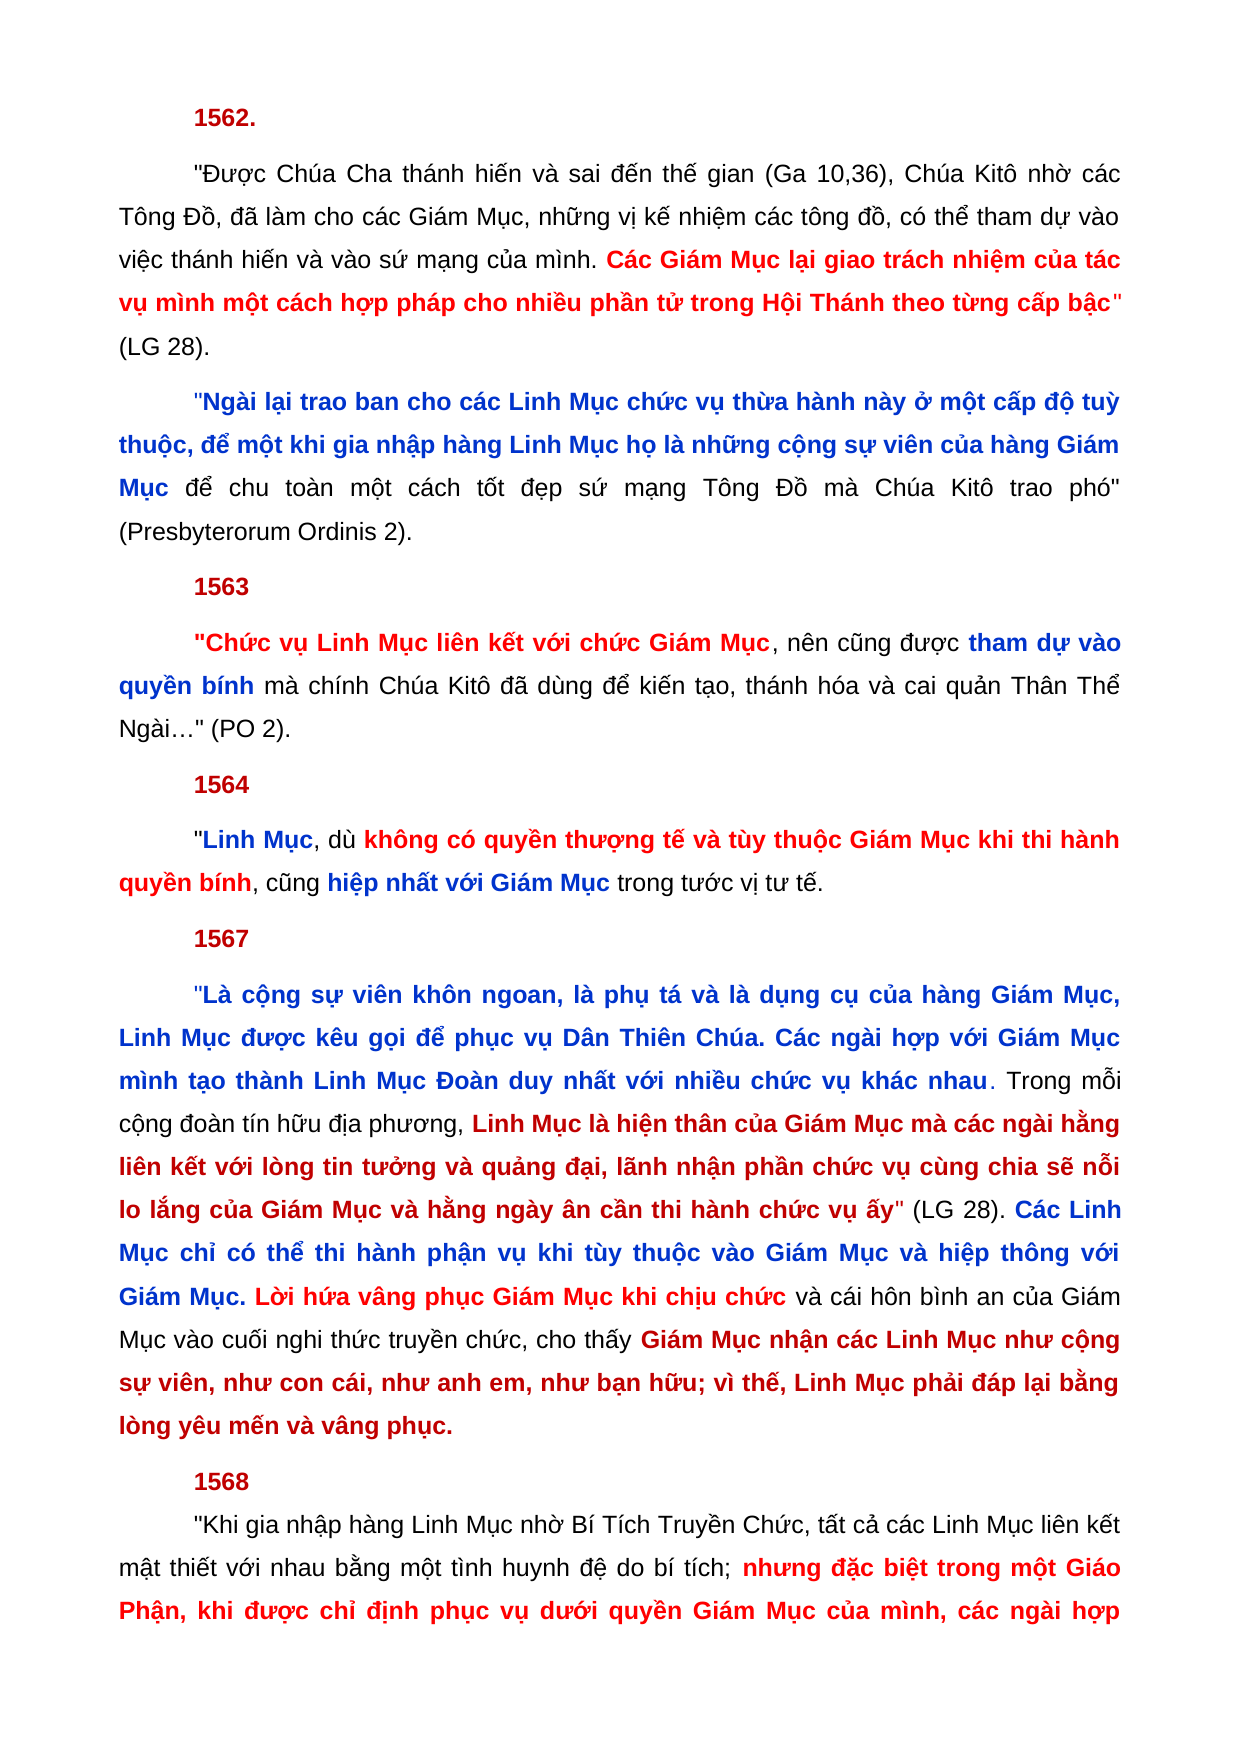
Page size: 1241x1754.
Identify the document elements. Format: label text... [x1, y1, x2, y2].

text 1562. [118, 103, 1122, 132]
text "Ngài lại trao ban cho các Linh Mục chức vụ thừa hành này ở một cấp độ tuỳ thuộc, để một khi gia nhập hàng Linh Mục họ là những cộng sự viên của hàng Giám Mục để chu toàn một cách tốt đẹp sứ mạng Tông Đồ mà Chúa Kitô trao phó" (Presbyterorum Ordinis 2). [118, 387, 1122, 545]
text 1564 [118, 770, 1122, 798]
text "Là cộng sự viên khôn ngoan, là phụ tá và là dụng cụ của hàng Giám Mục, Linh Mục được kêu gọi để phục vụ Dân Thiên Chúa. Các ngài hợp với Giám Mục mình tạo thành Linh Mục Đoàn duy nhất với nhiều chức vụ khác nhau. Trong mỗi cộng đoàn tín hữu địa phương, Linh Mục là hiện thân của Giám Mục mà các ngài hằng liên kết với lòng tin tưởng và quảng đại, lãnh nhận phần chức vụ cùng chia sẽ nỗi lo lắng của Giám Mục và hằng ngày ân cần thi hành chức vụ ấy" (LG 28). Các Linh Mục chỉ có thể thi hành phận vụ khi tùy thuộc vào Giám Mục và hiệp thông với Giám Mục. Lời hứa vâng phục Giám Mục khi chịu chức và cái hôn bình an của Giám Mục vào cuối nghi thức truyền chức, cho thấy Giám Mục nhận các Linh Mục như cộng sự viên, như con cái, như anh em, như bạn hữu; vì thế, Linh Mục phải đáp lại bằng lòng yêu mến và vâng phục. [118, 980, 1122, 1440]
text "Chức vụ Linh Mục liên kết với chức Giám Mục, nên cũng được tham dự vào quyền bính mà chính Chúa Kitô đã dùng để kiến tạo, thánh hóa và cai quản Thân Thể Ngài…" (PO 2). [118, 628, 1122, 743]
text "Được Chúa Cha thánh hiến và sai đến thế gian (Ga 10,36), Chúa Kitô nhờ các Tông Đồ, đã làm cho các Giám Mục, những vị kế nhiệm các tông đồ, có thể tham dự vào việc thánh hiến và vào sứ mạng của mình. Các Giám Mục lại giao trách nhiệm của tác vụ mình một cách hợp pháp cho nhiều phần tử trong Hội Thánh theo từng cấp bậc" (LG 28). [118, 159, 1122, 360]
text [118, 1510, 1122, 1625]
text "Linh Mục, dù không có quyền thượng tế và tùy thuộc Giám Mục khi thi hành quyền bính, cũng hiệp nhất với Giám Mục trong tước vị tư tế. [118, 825, 1122, 897]
text 1568 [118, 1467, 1122, 1495]
text 1563 [118, 572, 1122, 601]
text 1567 [118, 924, 1122, 953]
